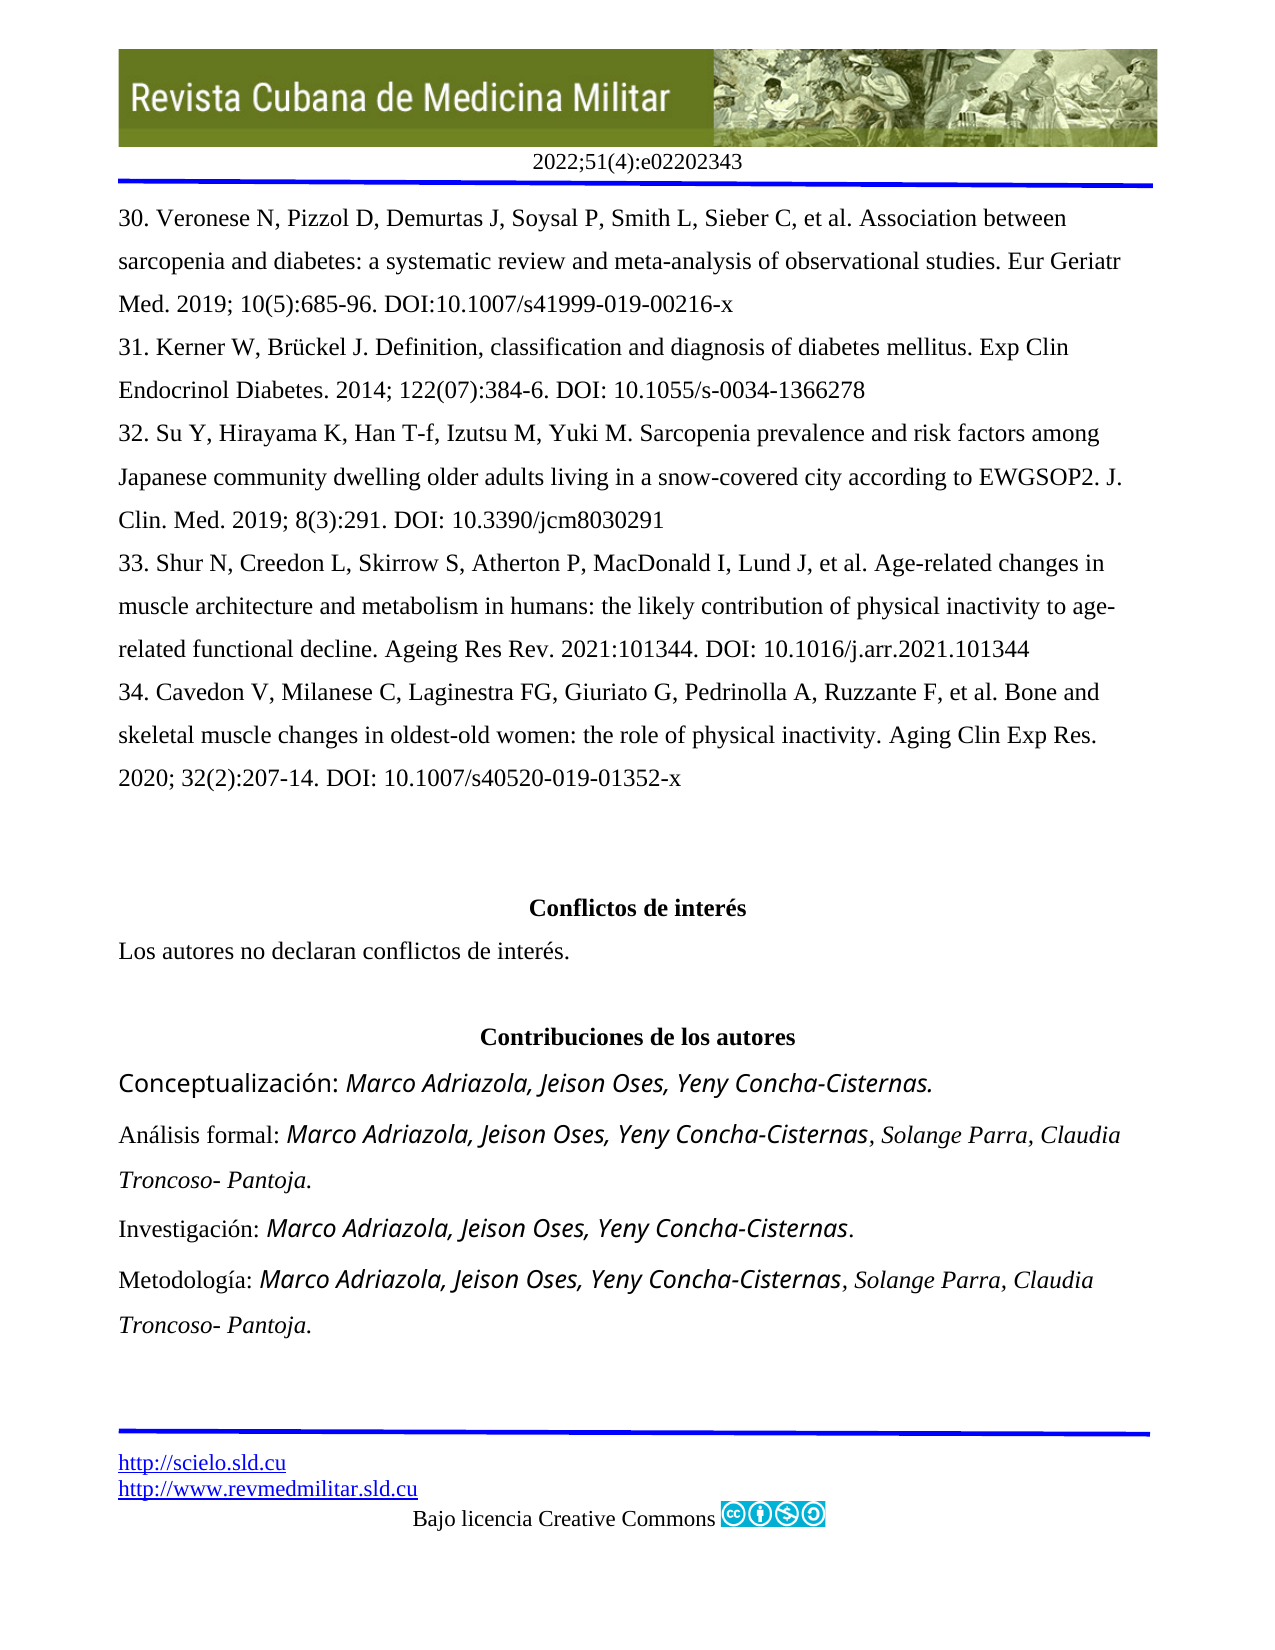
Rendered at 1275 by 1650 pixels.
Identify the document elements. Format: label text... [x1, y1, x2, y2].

text Conflictos de interés [118, 893, 1157, 922]
picture [720, 1501, 826, 1527]
text 31. Kerner W, Brückel J. Definition, classification and diagnosis of diabetes mellitus. Exp Clin Endocrinol Diabetes. 2014; 122(07):384-6. DOI: 10.1055/s-0034-1366278 [118, 332, 1157, 404]
text 33. Shur N, Creedon L, Skirrow S, Atherton P, MacDonald I, Lund J, et al. Age-related changes in muscle architecture and metabolism in humans: the likely contribution of physical inactivity to age-related functional decline. Ageing Res Rev. 2021:101344. DOI: 10.1016/j.arr.2021.101344 [118, 548, 1157, 663]
text Contribuciones de los autores [118, 1022, 1157, 1051]
text 30. Veronese N, Pizzol D, Demurtas J, Soysal P, Smith L, Sieber C, et al. Association between sarcopenia and diabetes: a systematic review and meta-analysis of observational studies. Eur Geriatr Med. 2019; 10(5):685-96. DOI:10.1007/s41999-019-00216-x [118, 203, 1157, 318]
text 34. Cavedon V, Milanese C, Laginestra FG, Giuriato G, Pedrinolla A, Ruzzante F, et al. Bone and skeletal muscle changes in oldest-old women: the role of physical inactivity. Aging Clin Exp Res. 2020; 32(2):207-14. DOI: 10.1007/s40520-019-01352-x [118, 677, 1157, 792]
text Conceptualización: Marco Adriazola, Jeison Oses, Yeny Concha-Cisternas. [118, 1065, 1157, 1099]
text 32. Su Y, Hirayama K, Han T-f, Izutsu M, Yuki M. Sarcopenia prevalence and risk factors among Japanese community dwelling older adults living in a snow-covered city according to EWGSOP2. J. Clin. Med. 2019; 8(3):291. DOI: 10.3390/jcm8030291 [118, 418, 1157, 533]
text Los autores no declaran conflictos de interés. [118, 936, 1157, 965]
picture [118, 49, 1158, 147]
text Análisis formal: Marco Adriazola, Jeison Oses, Yeny Concha-Cisternas, Solange Parra, Claudia Troncoso- Pantoja. Investigación: Marco Adriazola, Jeison Oses, Yeny Concha-Cisternas. Metodología: Marco Adriazola, Jeison Oses, Yeny Concha-Cisternas, Solange Parra, Claudia Troncoso- Pantoja. [118, 1116, 1157, 1339]
